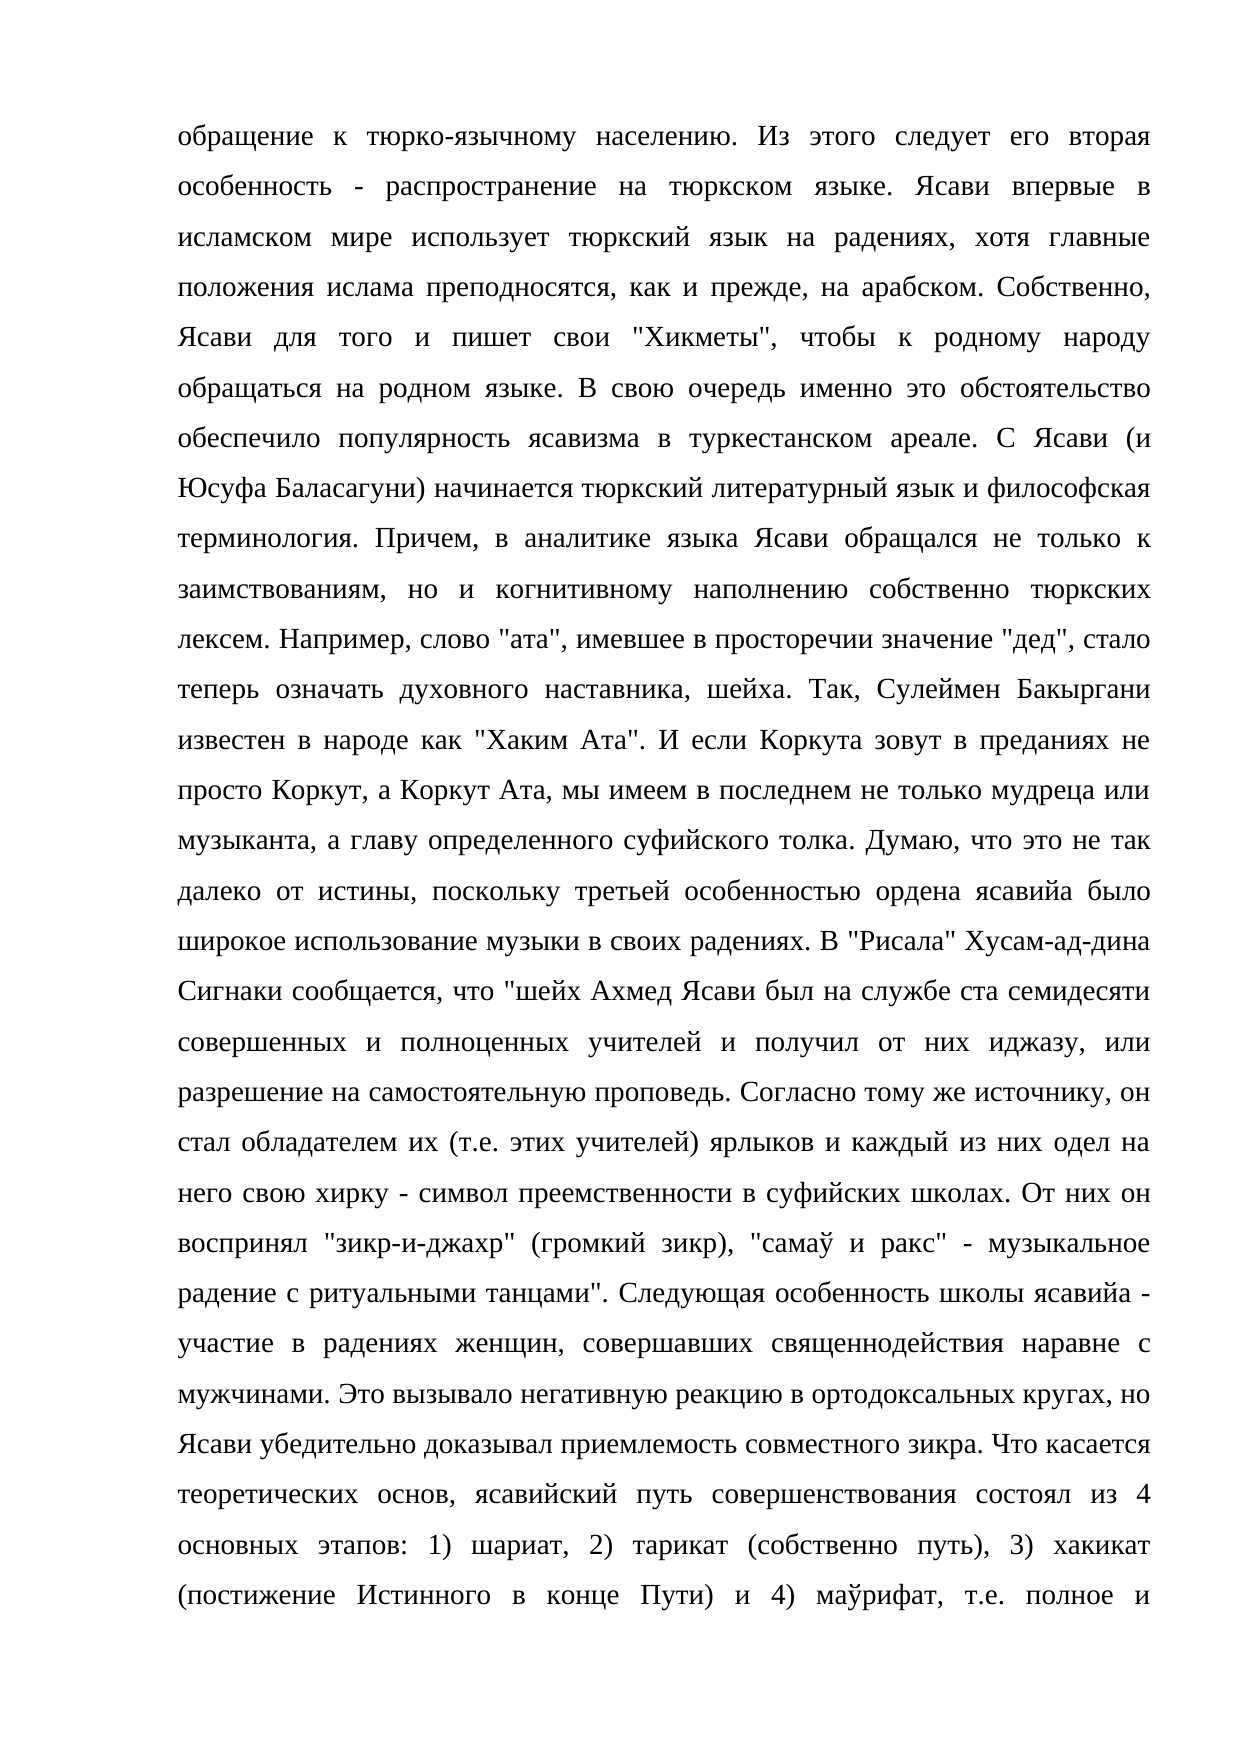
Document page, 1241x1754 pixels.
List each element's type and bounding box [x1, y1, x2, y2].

text [177, 118, 1152, 1611]
